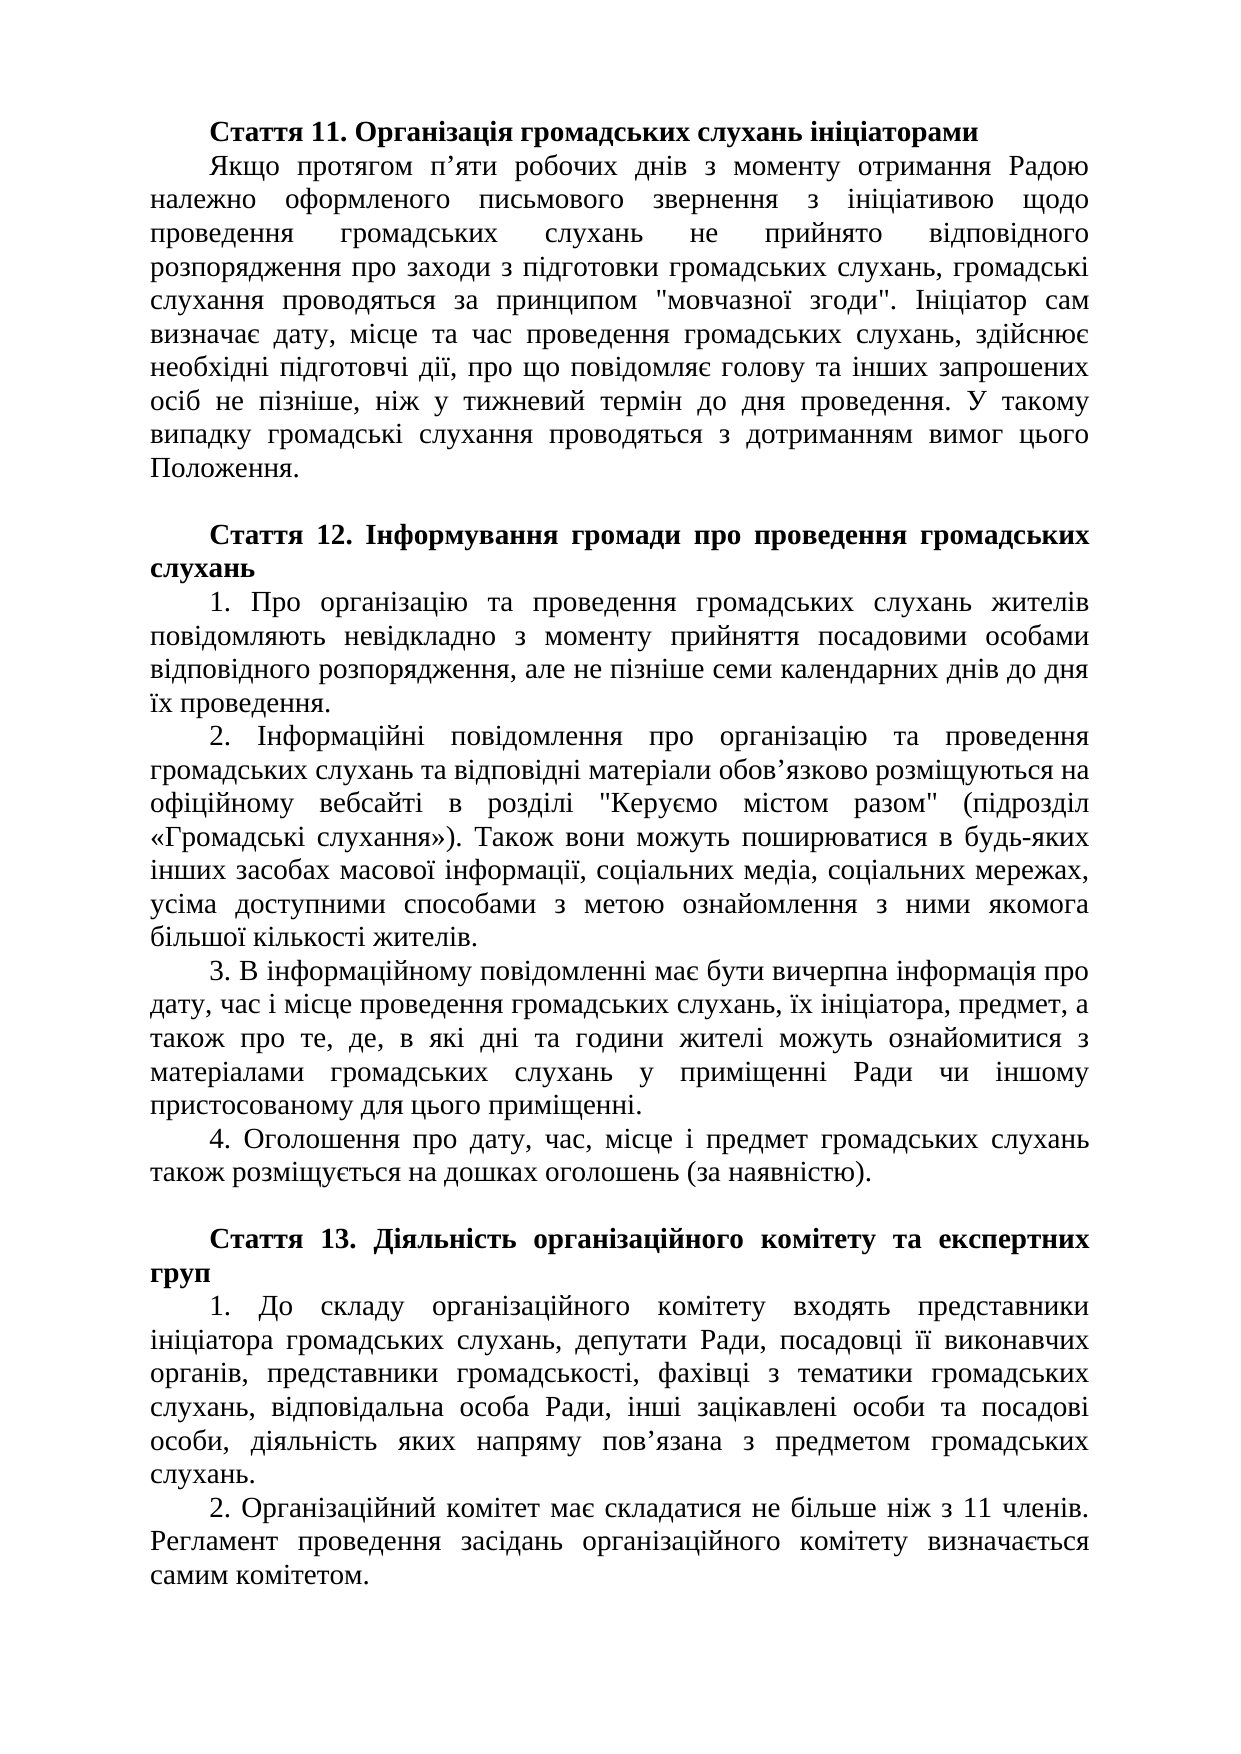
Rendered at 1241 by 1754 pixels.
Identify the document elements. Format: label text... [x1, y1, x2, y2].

text 1. Про організацію та проведення громадських слухань жителів повідомляють невідкладно з моменту прийняття посадовими особами відповідного розпорядження, але не пізніше семи календарних днів до дня їх проведення. [150, 584, 1090, 718]
text 2. Організаційний комітет має складатися не більше ніж з 11 членів. Регламент проведення засідань організаційного комітету визначається самим комітетом. [150, 1490, 1090, 1590]
text 2. Інформаційні повідомлення про організацію та проведення громадських слухань та відповідні матеріали обов’язково розміщуються на офіційному вебсайті в розділі "Керуємо містом разом" (підрозділ «Громадські слухання»). Також вони можуть поширюватися в будь-яких інших засобах масової інформації, соціальних медіа, соціальних мережах, усіма доступними способами з метою ознайомлення з ними якомога більшої кількості жителів. [150, 718, 1090, 953]
text Якщо протягом п’яти робочих днів з моменту отримання Радою належно оформленого письмового звернення з ініціативою щодо проведення громадських слухань не прийнято відповідного розпорядження про заходи з підготовки громадських слухань, громадські слухання проводяться за принципом "мовчазної згоди". Ініціатор сам визначає дату, місце та час проведення громадських слухань, здійснює необхідні підготовчі дії, про що повідомляє голову та інших запрошених осіб не пізніше, ніж у тижневий термін до дня проведення. У такому випадку громадські слухання проводяться з дотриманням вимог цього Положення. [150, 148, 1090, 483]
text 1. До складу організаційного комітету входять представники ініціатора громадських слухань, депутати Ради, посадовці її виконавчих органів, представники громадськості, фахівці з тематики громадських слухань, відповідальна особа Ради, інші зацікавлені особи та посадові особи, діяльність яких напряму пов’язана з предметом громадських слухань. [150, 1288, 1090, 1490]
text 4. Оголошення про дату, час, місце і предмет громадських слухань також розміщується на дошках оголошень (за наявністю). [150, 1121, 1090, 1188]
subtitle Стаття 12. Інформування громади про проведення громадських слухань [150, 517, 1090, 584]
text 3. В інформаційному повідомленні має бути вичерпна інформація про дату, час і місце проведення громадських слухань, їх ініціатора, предмет, а також про те, де, в які дні та години жителі можуть ознайомитися з матеріалами громадських слухань у приміщенні Ради чи іншому пристосованому для цього приміщенні. [150, 953, 1090, 1121]
subtitle Стаття 11. Організація громадських слухань ініціаторами [150, 114, 1090, 148]
subtitle Стаття 13. Діяльність організаційного комітету та експертних груп [150, 1221, 1090, 1288]
